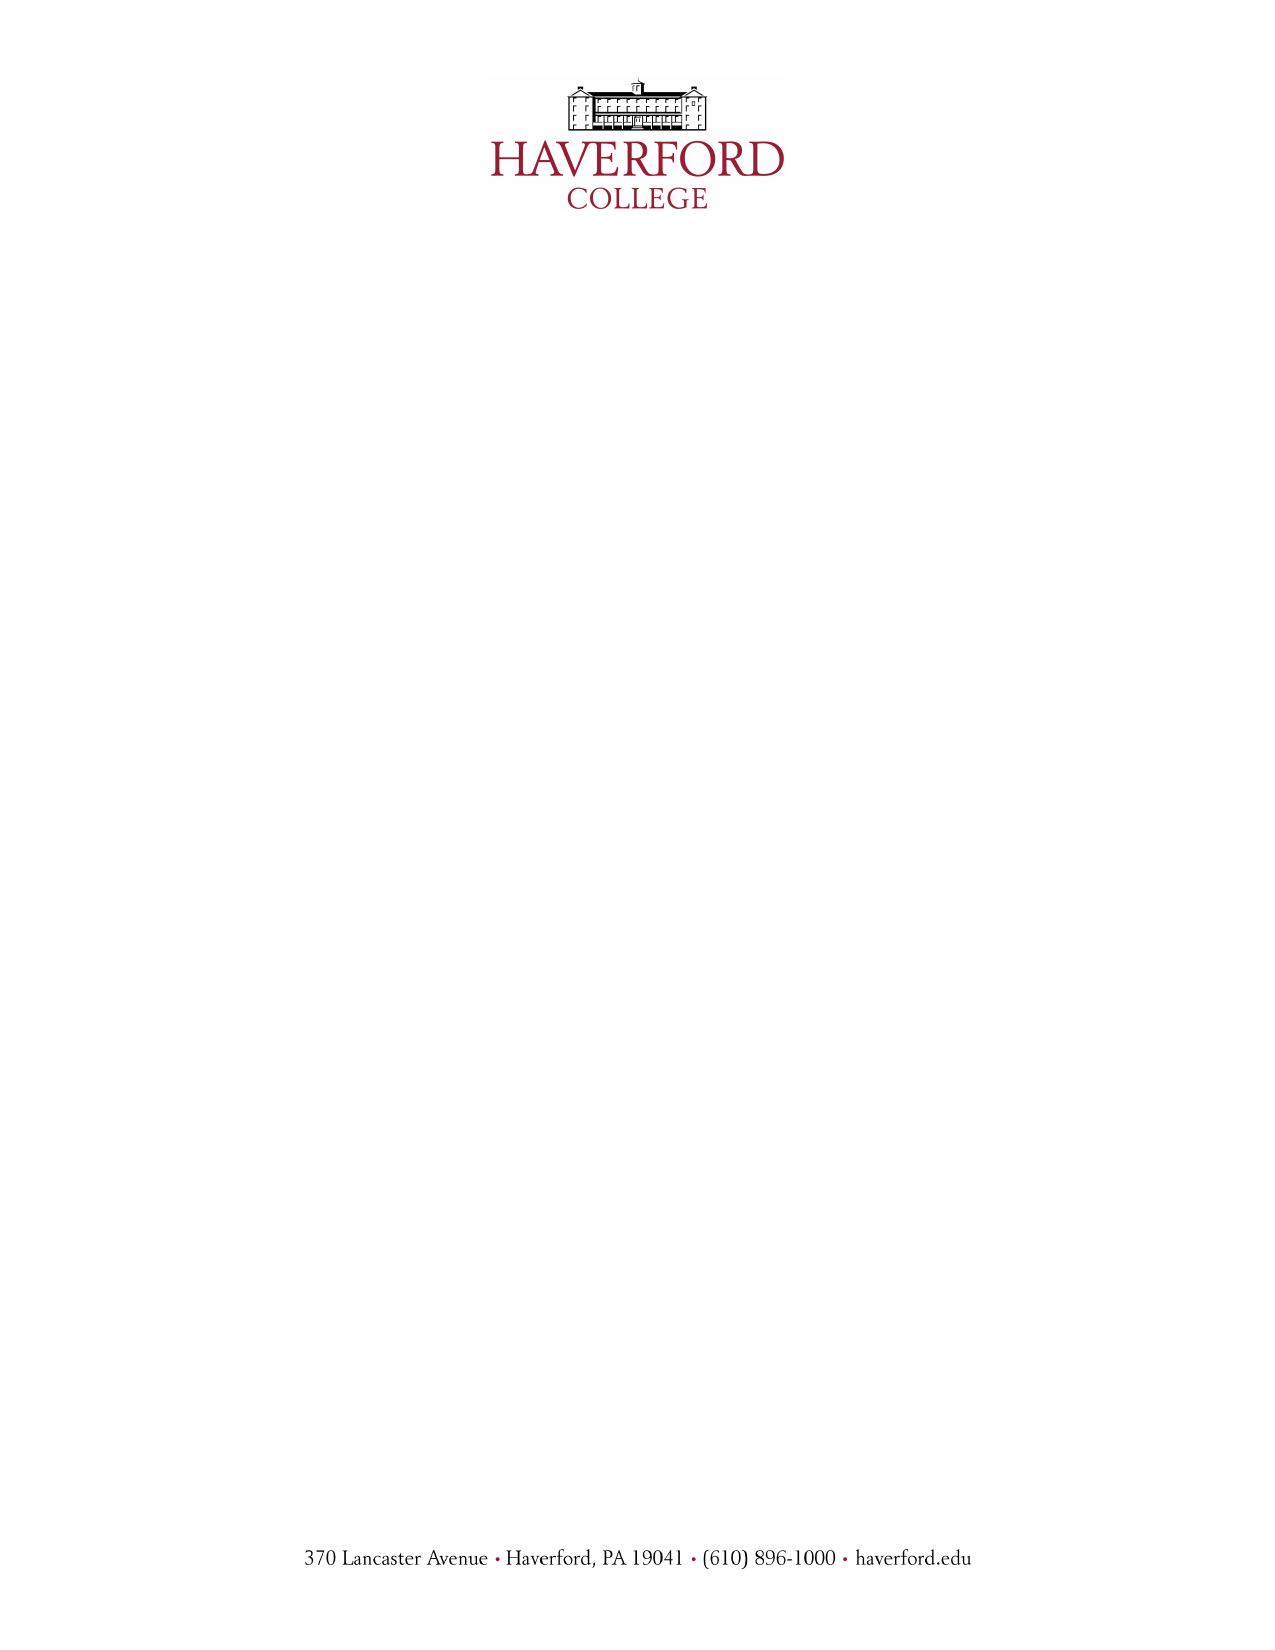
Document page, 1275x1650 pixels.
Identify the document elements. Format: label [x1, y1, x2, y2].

picture [487, 75, 788, 211]
picture [302, 1547, 973, 1570]
